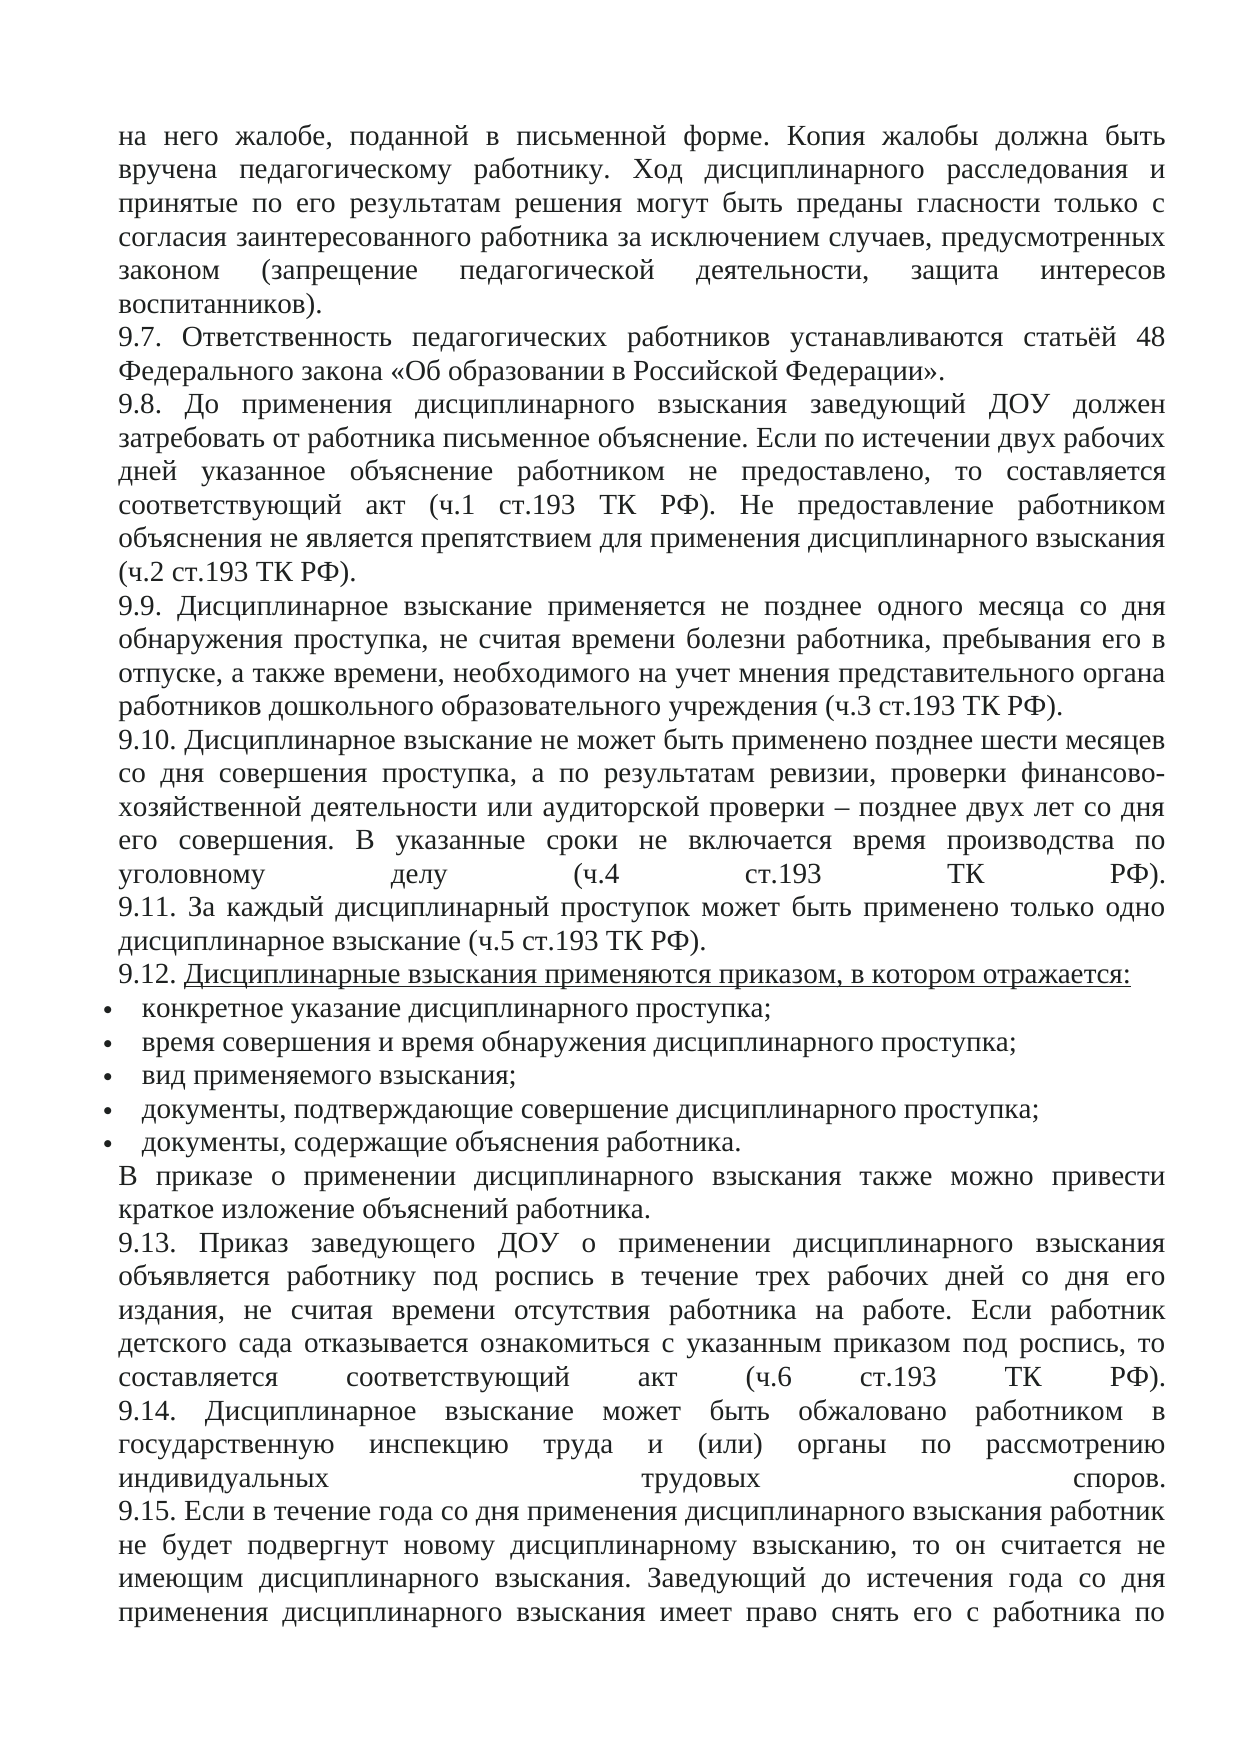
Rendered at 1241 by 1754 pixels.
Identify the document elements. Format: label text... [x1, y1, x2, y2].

list время совершения и время обнаружения дисциплинарного проступка; [104, 1024, 1167, 1057]
list документы, подтверждающие совершение дисциплинарного проступка; [104, 1091, 1167, 1124]
list документы, содержащие объяснения работника. [104, 1124, 1167, 1158]
text 9.12. Дисциплинарные взыскания применяются приказом, в котором отражается: [118, 957, 1167, 990]
text 9.9. Дисциплинарное взыскание применяется не позднее одного месяца со дня обнаружения проступка, не считая времени болезни работника, пребывания его в отпуске, а также времени, необходимого на учет мнения представительного органа работников дошкольного образовательного учреждения (ч.3 ст.193 ТК РФ). [118, 588, 1167, 722]
text 9.8. До применения дисциплинарного взыскания заведующий ДОУ должен затребовать от работника письменное объяснение. Если по истечении двух рабочих дней указанное объяснение работником не предоставлено, то составляется соответствующий акт (ч.1 ст.193 ТК РФ). Не предоставление работником объяснения не является препятствием для применения дисциплинарного взыскания (ч.2 ст.193 ТК РФ). [118, 386, 1167, 588]
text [118, 118, 1167, 386]
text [118, 1225, 1167, 1627]
list конкретное указание дисциплинарного проступка; [104, 990, 1167, 1024]
text 9.10. Дисциплинарное взыскание не может быть применено позднее шести месяцев со дня совершения проступка, а по результатам ревизии, проверки финансово-хозяйственной деятельности или аудиторской проверки – позднее двух лет со дня его совершения. В указанные сроки не включается время производства по уголовному делу (ч.4 ст.193 ТК РФ). 9.11. За каждый дисциплинарный проступок может быть применено только одно дисциплинарное взыскание (ч.5 ст.193 ТК РФ). [118, 722, 1167, 957]
text В приказе о применении дисциплинарного взыскания также можно привести краткое изложение объяснений работника. [118, 1158, 1167, 1225]
list вид применяемого взыскания; [104, 1057, 1167, 1091]
